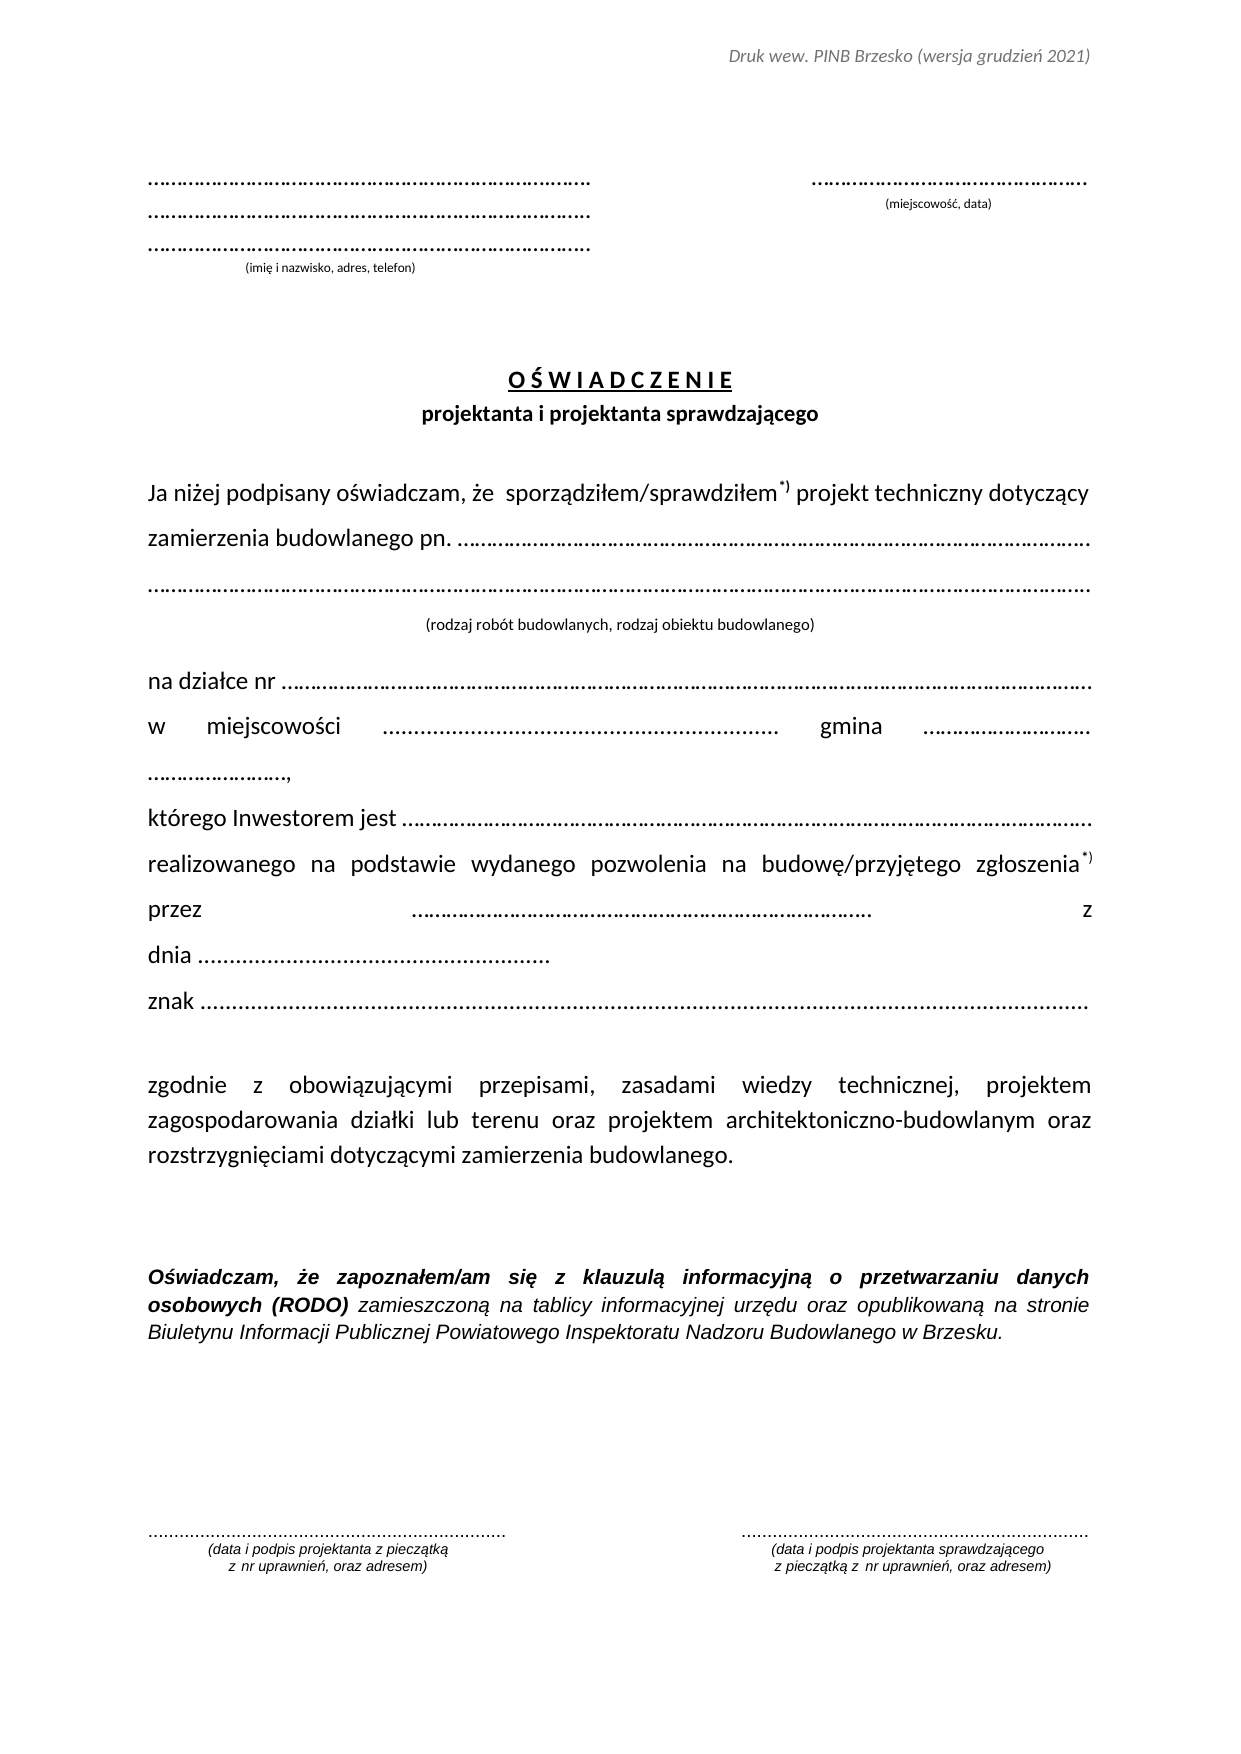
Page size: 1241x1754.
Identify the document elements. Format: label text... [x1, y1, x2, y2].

text zgodnie z obowiązującymi przepisami, zasadami wiedzy technicznej, projektem zagospodarowania działki lub terenu oraz projektem architektoniczno-budowlanym oraz rozstrzygnięciami dotyczącymi zamierzenia budowlanego. [148, 1069, 1093, 1169]
text (imię i nazwisko, adres, telefon) [221, 260, 1093, 288]
text na działce nr …………………………………………………………………………………………………………………………… [148, 665, 1093, 695]
text …………………………………………………………….……. ………………………………………… [148, 161, 1093, 192]
text realizowanego na podstawie wydanego pozwolenia na budowę/przyjętego zgłoszenia*) przez …………………………………………………………………….. z dnia ........................................................ [148, 848, 1093, 970]
text w miejscowości ............................................................... gmina ………………………..……………………, [148, 711, 1093, 787]
text (data i podpis projektanta z pieczątką (data i podpis projektanta sprawdzającego [148, 1541, 1093, 1558]
text Ja niżej podpisany oświadczam, że sporządziłem/sprawdziłem*) projekt techniczny dotyczący zamierzenia budowlanego pn. ……………………………………………………………………………………………….. ……………………………………………………………………………………………………………………………………………….. [148, 477, 1093, 599]
text (rodzaj robót budowlanych, rodzaj obiektu budowlanego) [148, 614, 1093, 634]
text ………………………………………………………………….. [148, 227, 1093, 257]
text ..................................................................... ................................................................... [148, 1519, 1093, 1541]
text znak ............................................................................................................................................. [148, 985, 1093, 1015]
text którego Inwestorem jest ………………………………………………………………………………………………………… [148, 802, 1093, 832]
text Oświadczam, że zapoznałem/am się z klauzulą informacyjną o przetwarzaniu danych osobowych (RODO) zamieszczoną na tablicy informacyjnej urzędu oraz opublikowaną na stronie Biuletynu Informacji Publicznej Powiatowego Inspektoratu Nadzoru Budowlanego w Brzesku. [148, 1265, 1093, 1344]
text z nr uprawnień, oraz adresem) z pieczątką z nr uprawnień, oraz adresem) [148, 1558, 1093, 1574]
text O Ś W I A D C Z E N I E [148, 364, 1093, 394]
text projektanta i projektanta sprawdzającego [148, 399, 1093, 427]
text ………………………………………………………………….. (miejscowość, data) [148, 194, 1093, 224]
